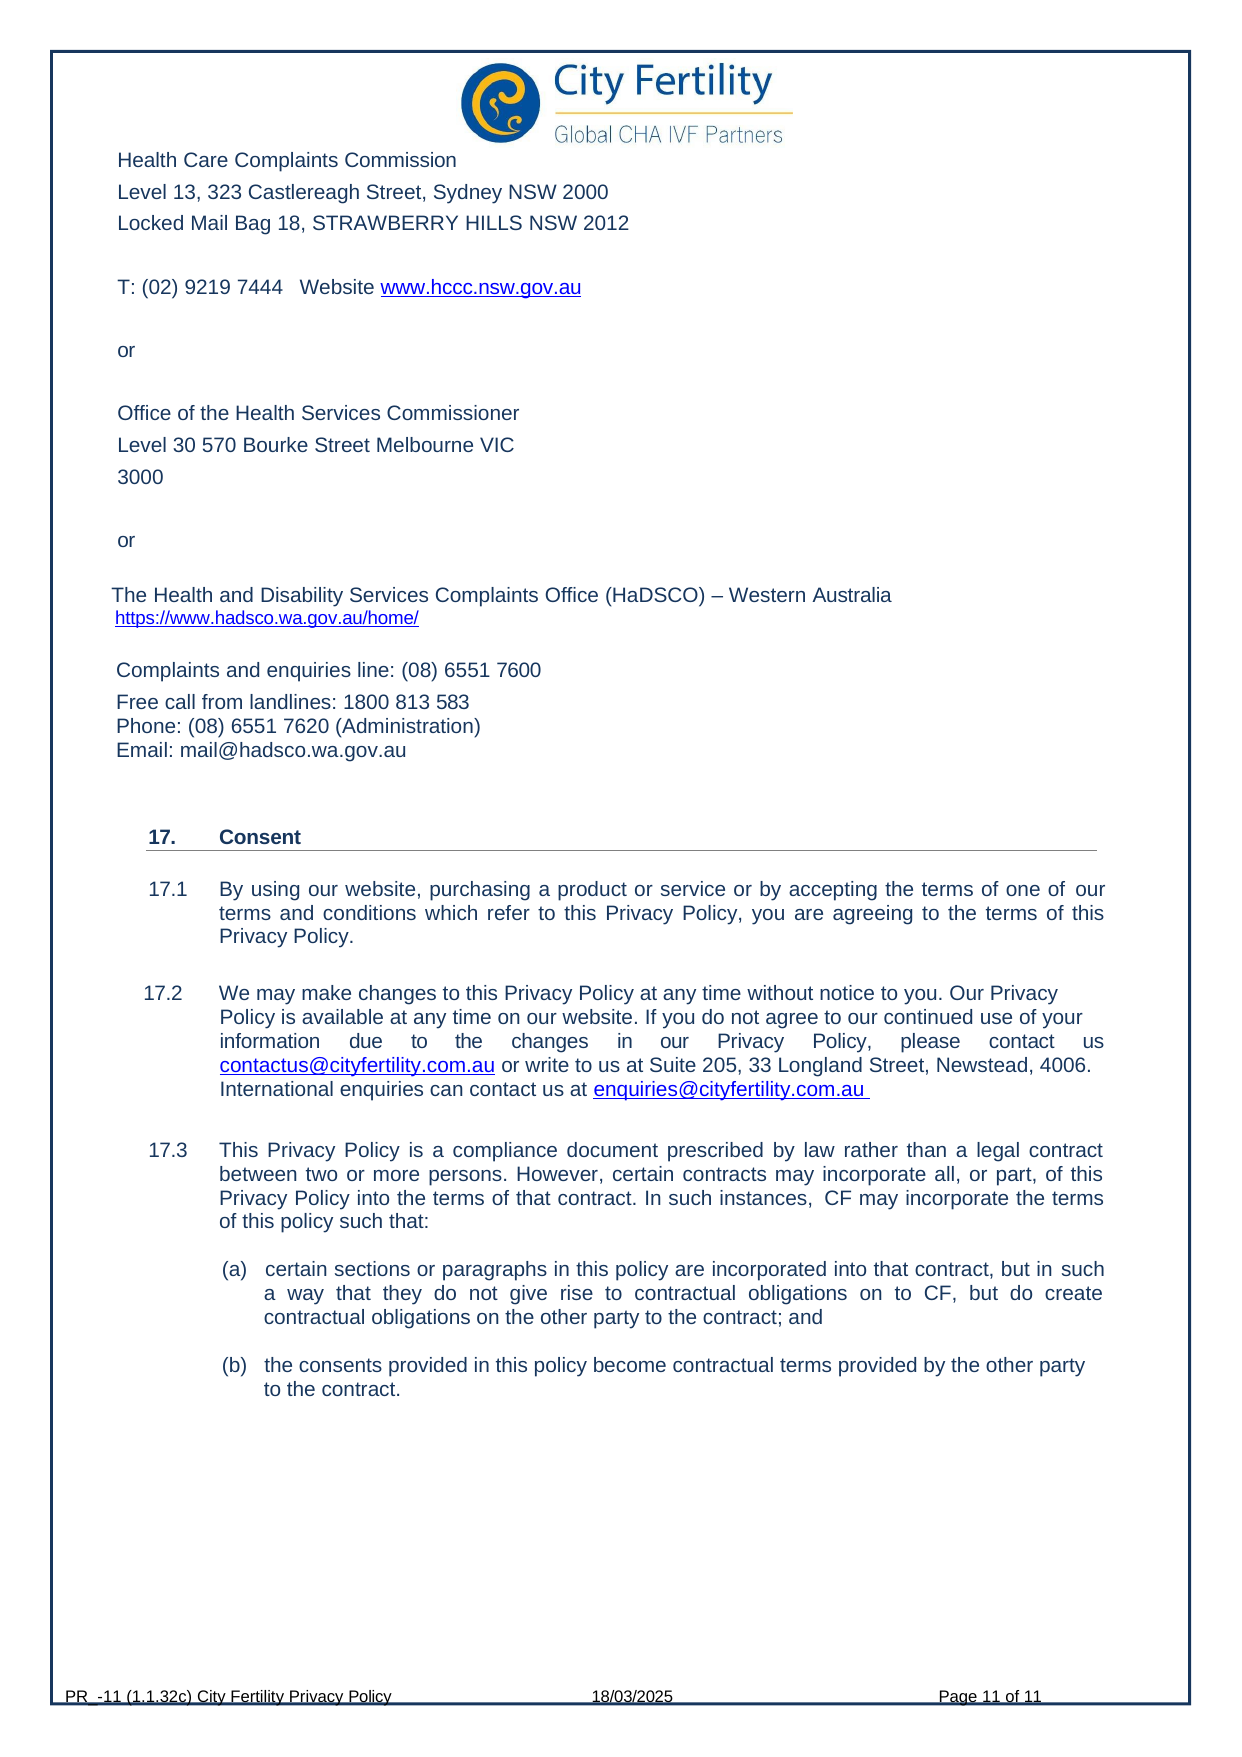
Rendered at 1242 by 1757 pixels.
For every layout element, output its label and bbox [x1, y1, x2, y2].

picture [456, 58, 793, 148]
